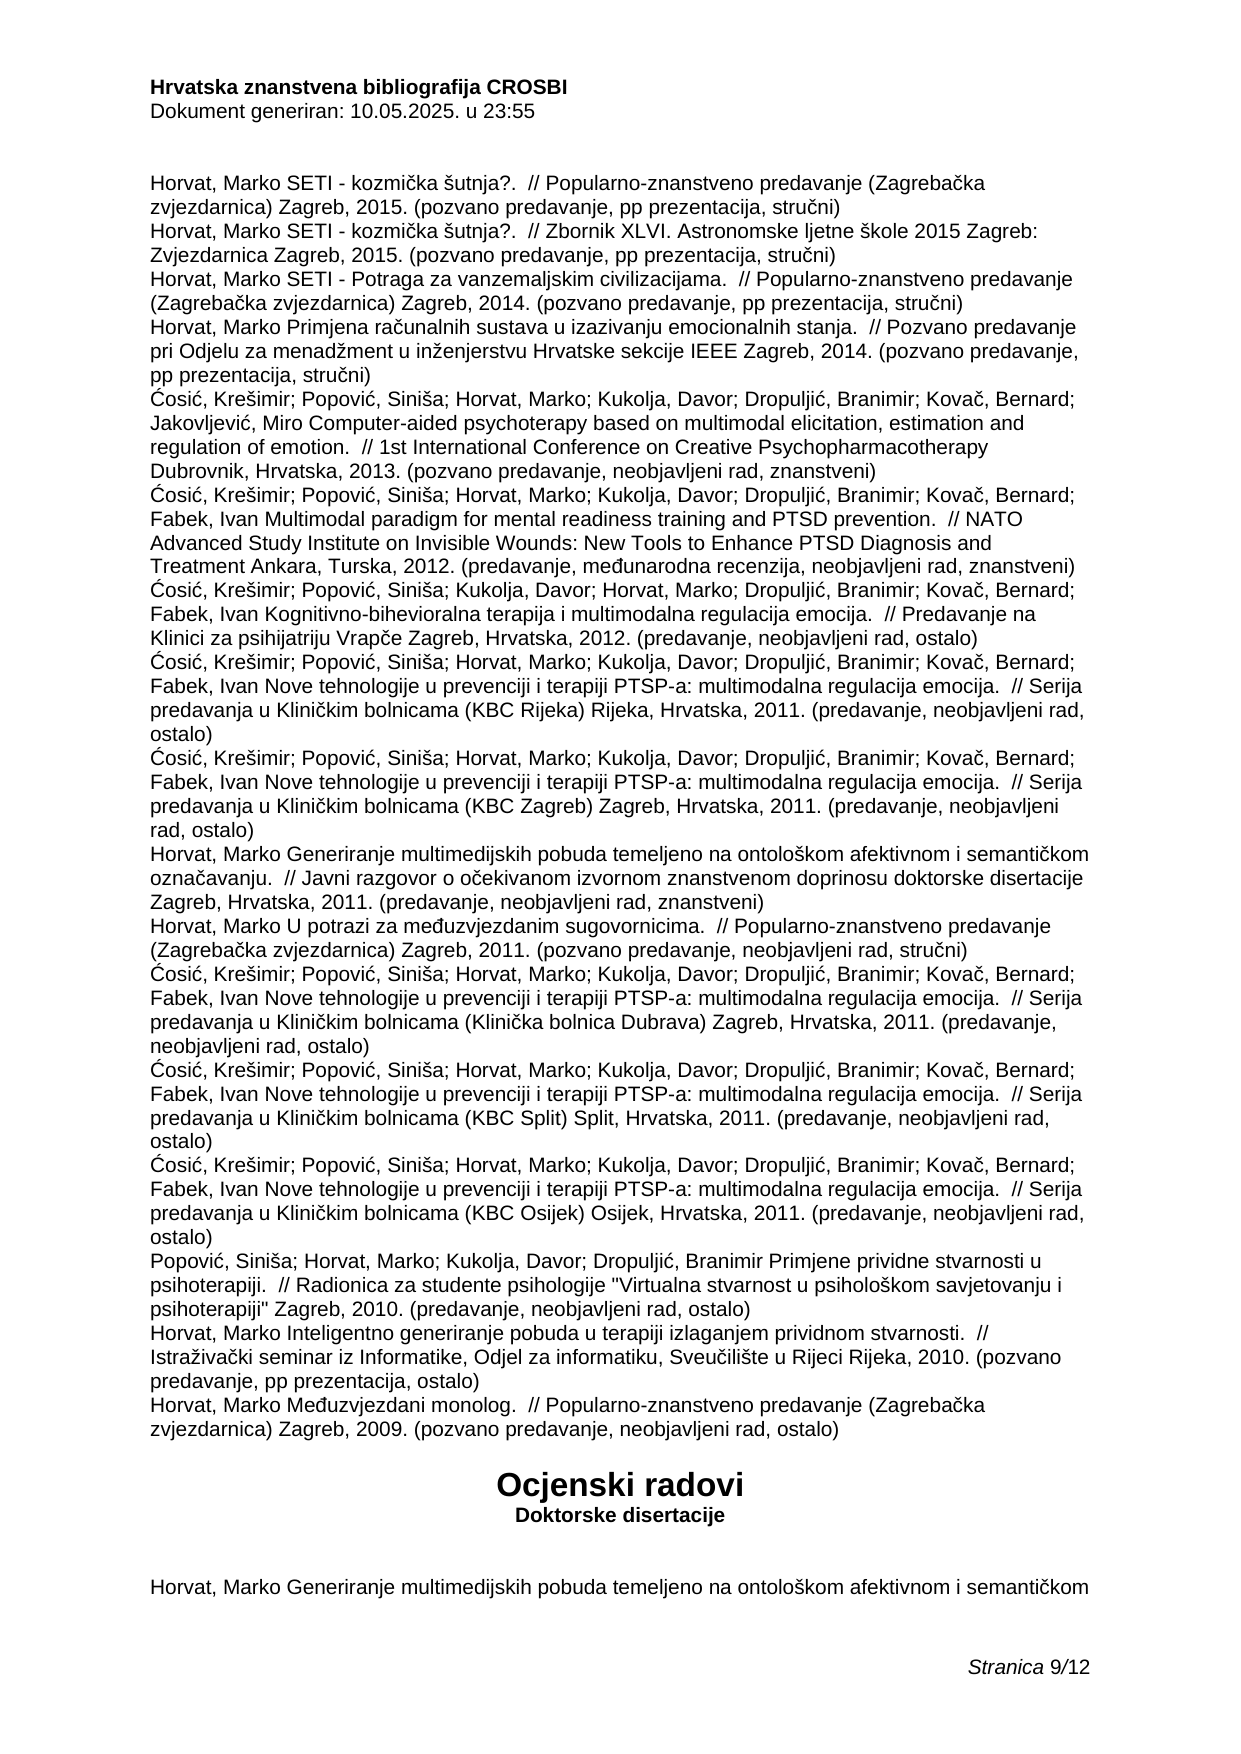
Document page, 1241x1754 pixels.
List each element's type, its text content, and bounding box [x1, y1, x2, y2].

text Horvat, Marko [150, 219, 1090, 267]
text Horvat, Marko [150, 267, 1090, 315]
text Popović, Siniša; Horvat, Marko; Kukolja, Davor; Dropuljić, Branimir [150, 1249, 1090, 1321]
text Ćosić, Krešimir; Popović, Siniša; Horvat, Marko; Kukolja, Davor; Dropuljić, Branimir; Kovač, Bernard; Fabek, Ivan [150, 962, 1090, 1057]
text Horvat, Marko [150, 842, 1090, 914]
subtitle Doktorske disertacije [150, 1503, 1090, 1527]
subtitle Ocjenski radovi [150, 1465, 1090, 1503]
text Ćosić, Krešimir; Popović, Siniša; Horvat, Marko; Kukolja, Davor; Dropuljić, Branimir; Kovač, Bernard; Fabek, Ivan [150, 1057, 1090, 1153]
text Horvat, Marko [150, 914, 1090, 962]
text Ćosić, Krešimir; Popović, Siniša; Horvat, Marko; Kukolja, Davor; Dropuljić, Branimir; Kovač, Bernard; Fabek, Ivan [150, 1153, 1090, 1249]
text Horvat, Marko [150, 1575, 1090, 1599]
text Ćosić, Krešimir; Popović, Siniša; Horvat, Marko; Kukolja, Davor; Dropuljić, Branimir; Kovač, Bernard; Fabek, Ivan [150, 650, 1090, 746]
text Horvat, Marko [150, 1321, 1090, 1393]
text Horvat, Marko [150, 171, 1090, 219]
text Horvat, Marko [150, 315, 1090, 387]
text Ćosić, Krešimir; Popović, Siniša; Horvat, Marko; Kukolja, Davor; Dropuljić, Branimir; Kovač, Bernard; Jakovljević, Miro [150, 387, 1090, 482]
text Ćosić, Krešimir; Popović, Siniša; Horvat, Marko; Kukolja, Davor; Dropuljić, Branimir; Kovač, Bernard; Fabek, Ivan [150, 482, 1090, 578]
text Ćosić, Krešimir; Popović, Siniša; Kukolja, Davor; Horvat, Marko; Dropuljić, Branimir; Kovač, Bernard; Fabek, Ivan [150, 578, 1090, 650]
text Ćosić, Krešimir; Popović, Siniša; Horvat, Marko; Kukolja, Davor; Dropuljić, Branimir; Kovač, Bernard; Fabek, Ivan [150, 746, 1090, 842]
text Horvat, Marko [150, 1393, 1090, 1441]
